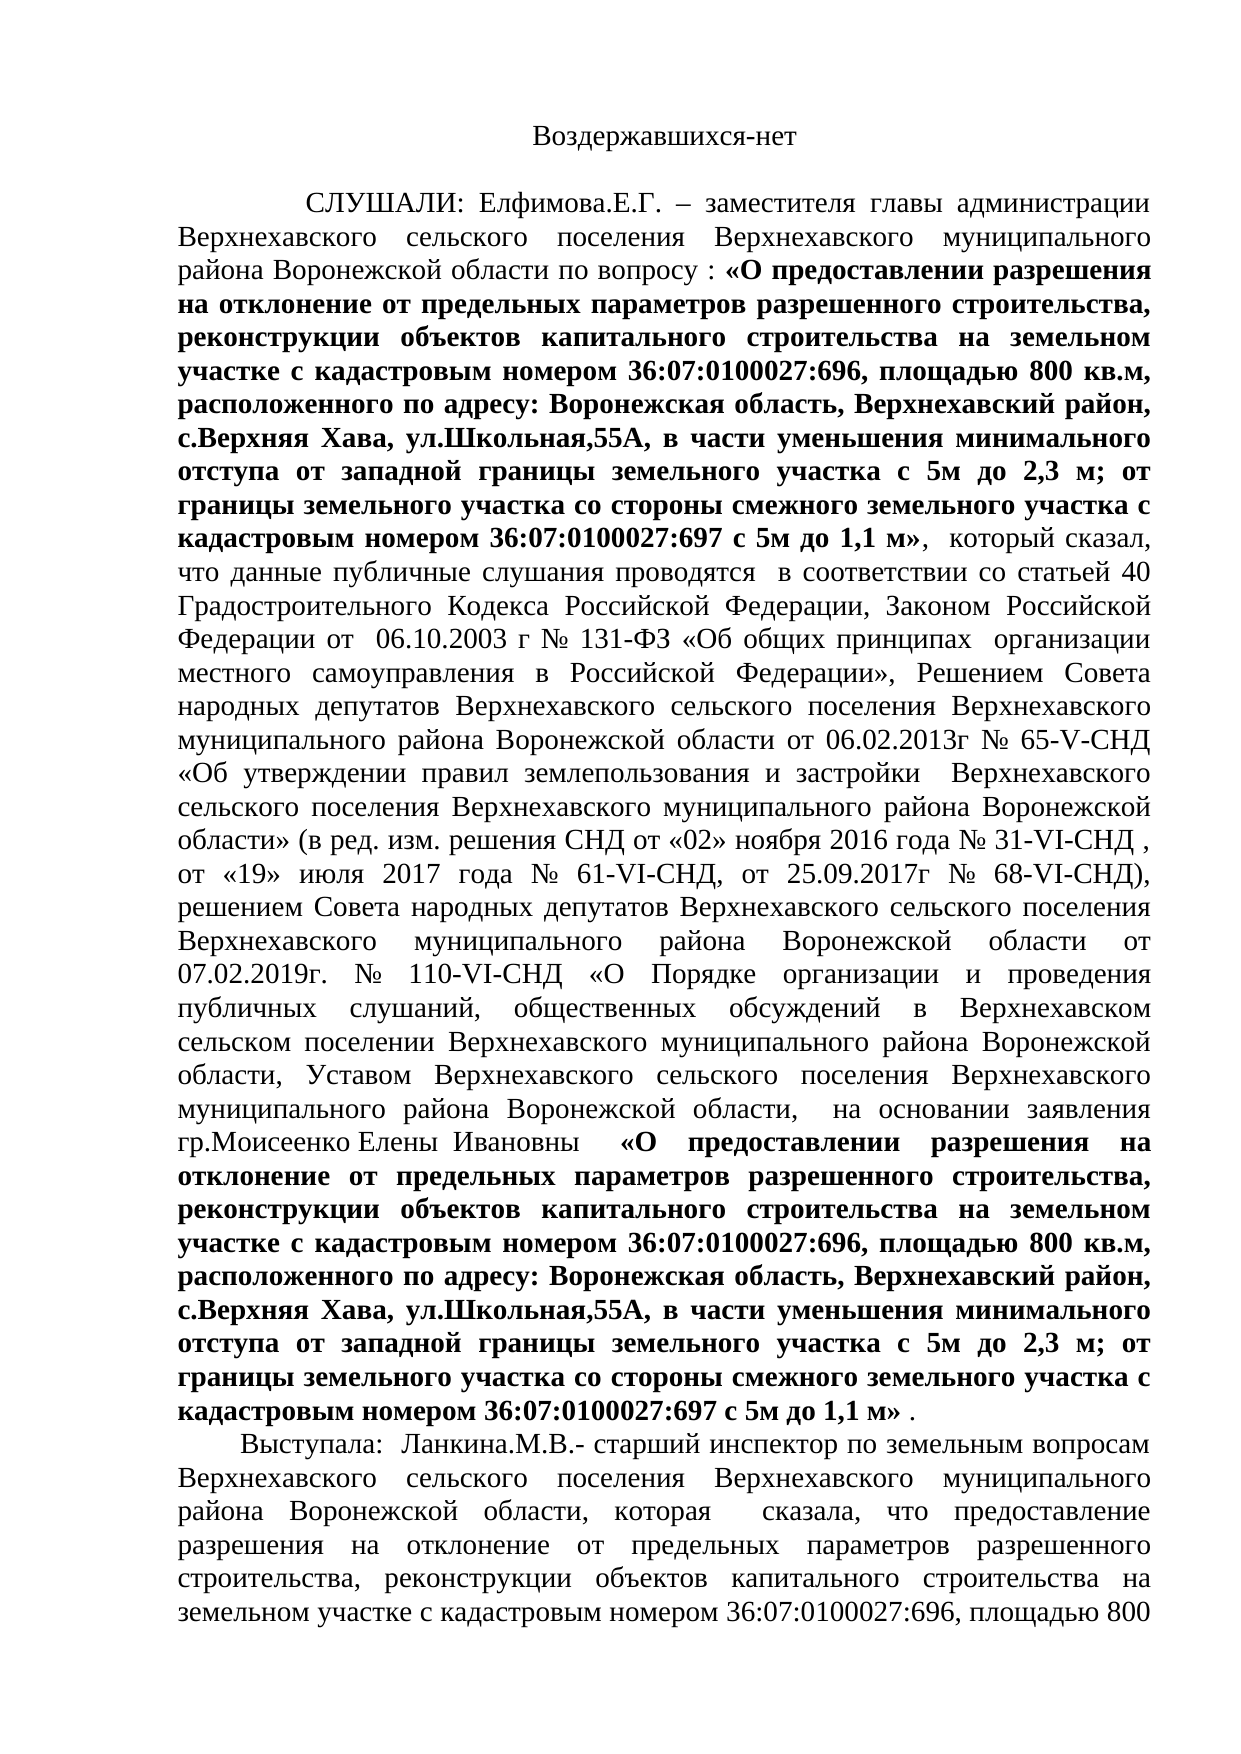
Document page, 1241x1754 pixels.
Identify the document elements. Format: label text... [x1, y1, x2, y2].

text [177, 1426, 1152, 1627]
text СЛУШАЛИ: Елфимова.Е.Г. – заместителя главы администрации Верхнехавского сельского поселения Верхнехавского муниципального района Воронежской области по вопросу : «О предоставлении разрешения на отклонение от предельных параметров разрешенного строительства, реконструкции объектов капитального строительства на земельном участке с кадастровым номером 36:07:0100027:696, площадью 800 кв.м, расположенного по адресу: Воронежская область, Верхнехавский район, с.Верхняя Хава, ул.Школьная,55А, в части уменьшения минимального отступа от западной границы земельного участка с 5м до 2,3 м; от границы земельного участка со стороны смежного земельного участка с кадастровым номером 36:07:0100027:697 с 5м до 1,1 м», который сказал, что данные публичные слушания проводятся в соответствии со статьей 40 Градостроительного Кодекса Российской Федерации, Законом Российской Федерации от 06.10.2003 г № 131-ФЗ «Об общих принципах организации местного самоуправления в Российской Федерации», Решением Совета народных депутатов Верхнехавского сельского поселения Верхнехавского муниципального района Воронежской области от 06.02.2013г № 65-V-СНД «Об утверждении правил землепользования и застройки Верхнехавского сельского поселения Верхнехавского муниципального района Воронежской области» (в ред. изм. решения СНД от «02» ноября 2016 года № 31-VI-СНД , от «19» июля 2017 года № 61-VI-CНД, от 25.09.2017г № 68-VI-СНД), решением Совета народных депутатов Верхнехавского сельского поселения Верхнехавского муниципального района Воронежской области от 07.02.2019г. № 110-VI-СНД «О Порядке организации и проведения публичных слушаний, общественных обсуждений в Верхнехавском сельском поселении Верхнехавского муниципального района Воронежской области, Уставом Верхнехавского сельского поселения Верхнехавского муниципального района Воронежской области, на основании заявления гр.Моисеенко Елены Ивановны «О предоставлении разрешения на отклонение от предельных параметров разрешенного строительства, реконструкции объектов капитального строительства на земельном участке с кадастровым номером 36:07:0100027:696, площадью 800 кв.м, расположенного по адресу: Воронежская область, Верхнехавский район, с.Верхняя Хава, ул.Школьная,55А, в части уменьшения минимального отступа от западной границы земельного участка с 5м до 2,3 м; от границы земельного участка со стороны смежного земельного участка с кадастровым номером 36:07:0100027:697 с 5м до 1,1 м» . [177, 185, 1152, 1426]
text Воздержавшихся-нет [177, 118, 1152, 152]
